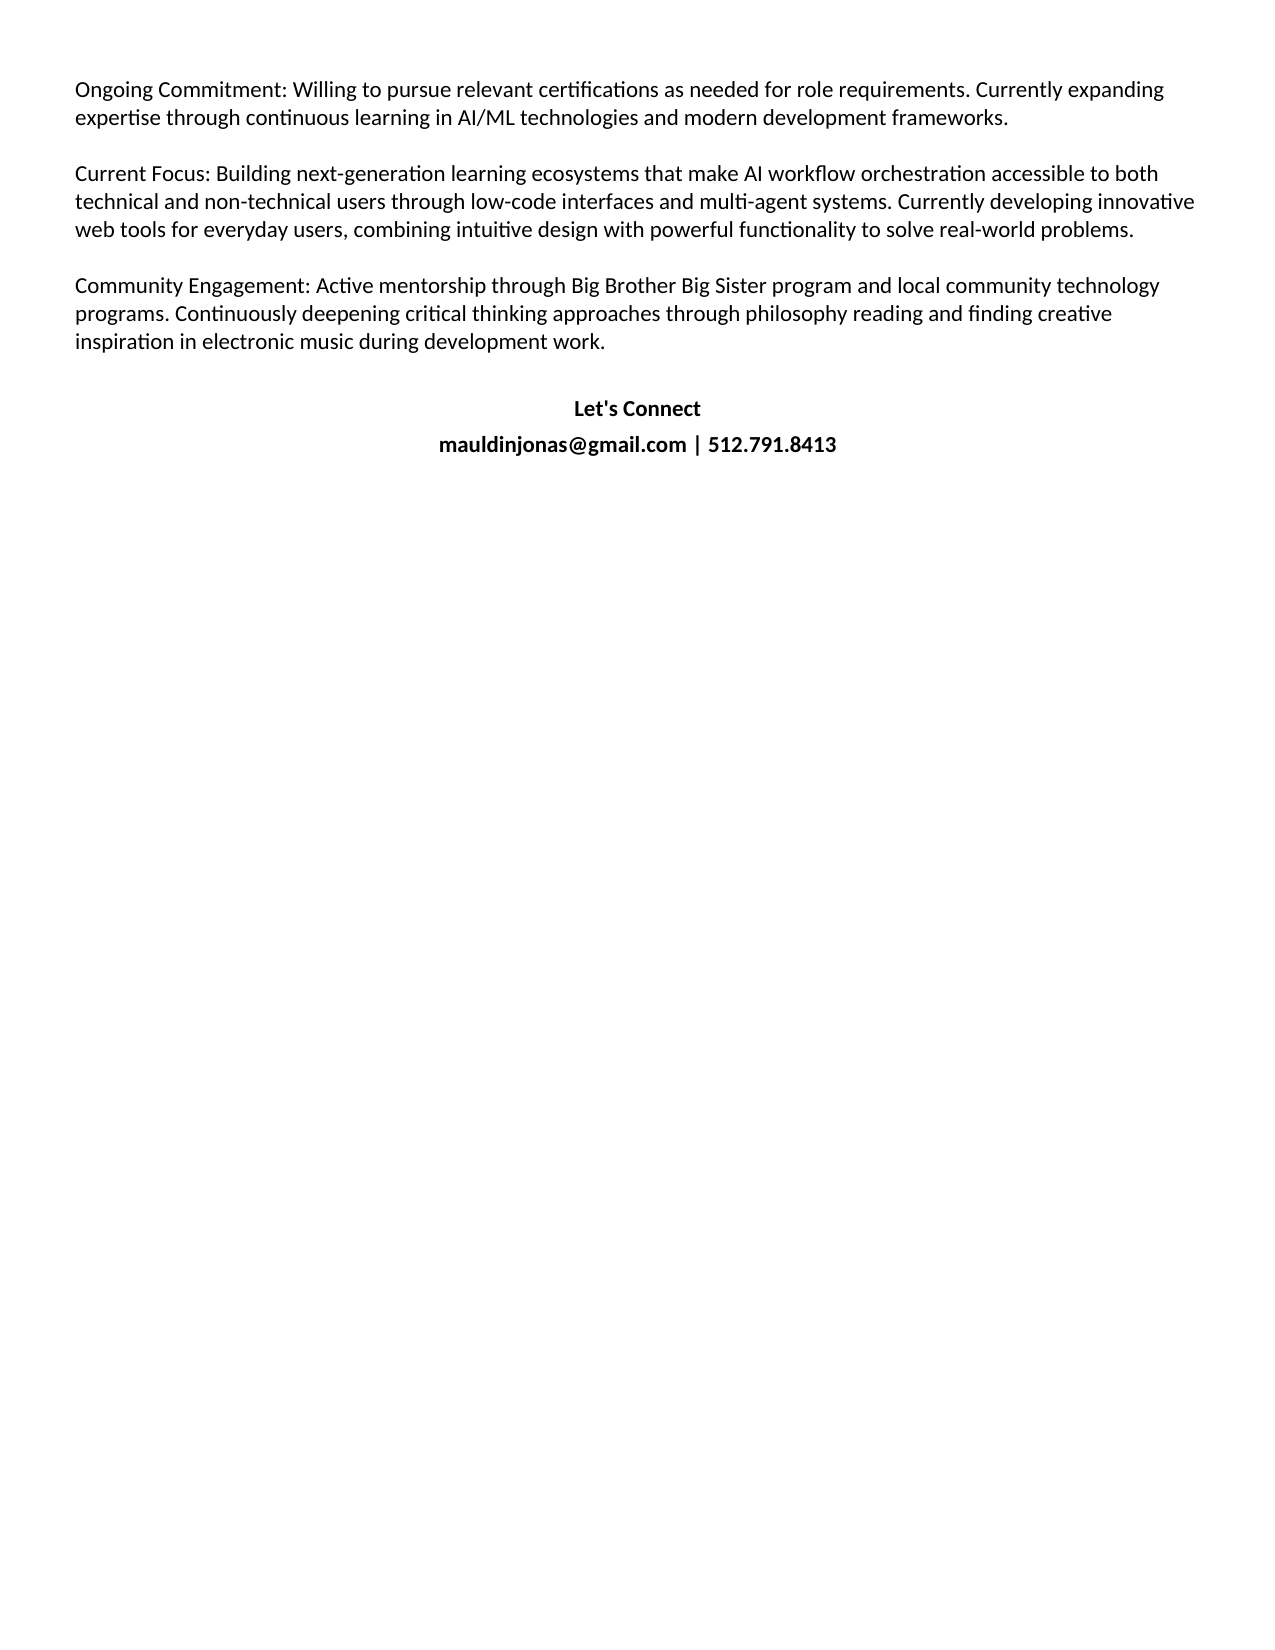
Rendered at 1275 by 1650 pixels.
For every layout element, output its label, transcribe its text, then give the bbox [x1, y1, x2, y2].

text Ongoing Commitment: Willing to pursue relevant certifications as needed for role requirements. Currently expanding expertise through continuous learning in AI/ML technologies and modern development frameworks. [75, 75, 1200, 131]
text Community Engagement: Active mentorship through Big Brother Big Sister program and local community technology programs. Continuously deepening critical thinking approaches through philosophy reading and finding creative inspiration in electronic music during development work. [75, 271, 1200, 355]
text Current Focus: Building next-generation learning ecosystems that make AI workflow orchestration accessible to both technical and non-technical users through low-code interfaces and multi-agent systems. Currently developing innovative web tools for everyday users, combining intuitive design with powerful functionality to solve real-world problems. [75, 159, 1200, 243]
text Let's Connect [75, 394, 1200, 422]
text mauldinjonas@gmail.com | 512.791.8413 [75, 430, 1200, 458]
